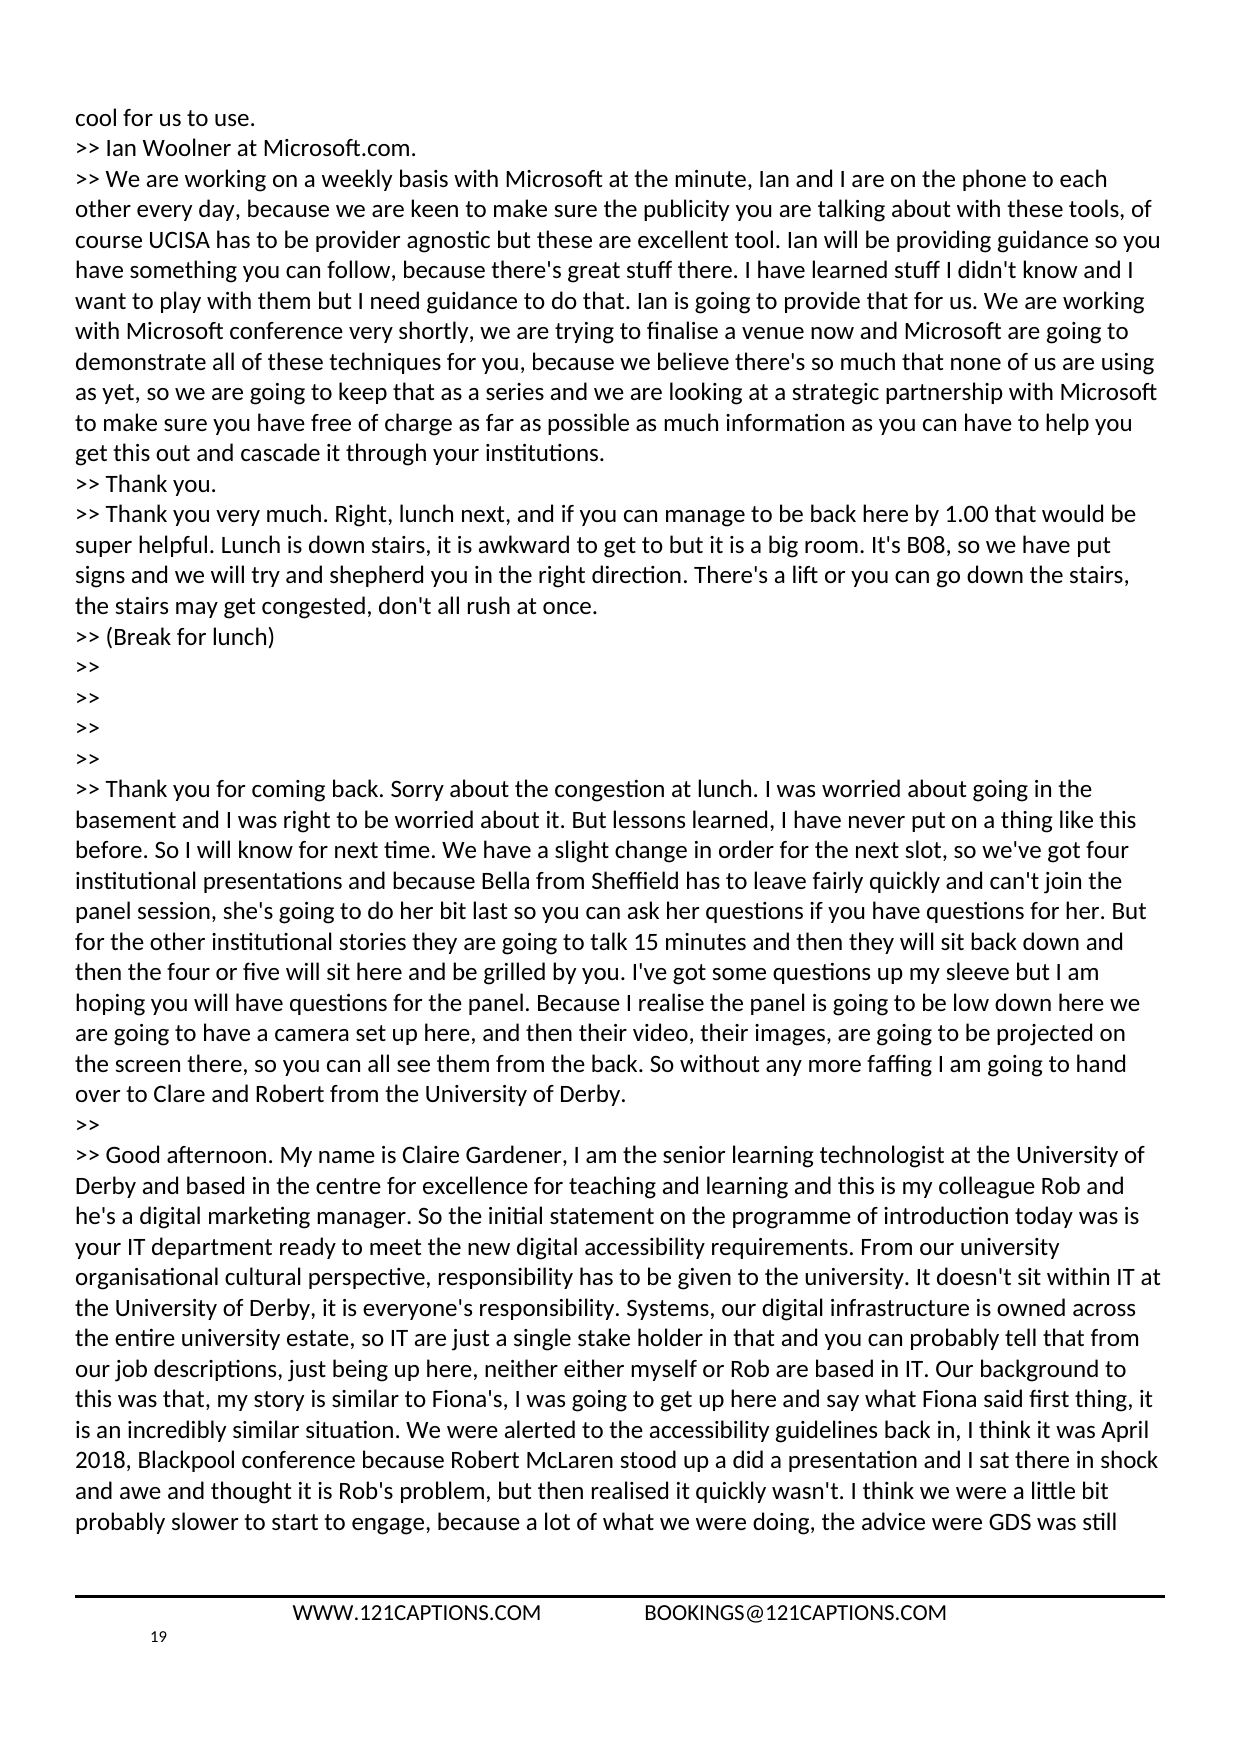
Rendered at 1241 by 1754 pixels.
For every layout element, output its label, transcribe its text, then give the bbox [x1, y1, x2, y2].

text >> [75, 682, 1165, 712]
text >> [75, 712, 1165, 743]
text >> [75, 743, 1165, 773]
text >> We are working on a weekly basis with Microsoft at the minute, Ian and I are on the phone to each other every day, because we are keen to make sure the publicity you are talking about with these tools, of course UCISA has to be provider agnostic but these are excellent tool. Ian will be providing guidance so you have something you can follow, because there's great stuff there. I have learned stuff I didn't know and I want to play with them but I need guidance to do that. Ian is going to provide that for us. We are working with Microsoft conference very shortly, we are trying to finalise a venue now and Microsoft are going to demonstrate all of these techniques for you, because we believe there's so much that none of us are using as yet, so we are going to keep that as a series and we are looking at a strategic partnership with Microsoft to make sure you have free of charge as far as possible as much information as you can have to help you get this out and cascade it through your institutions. [75, 163, 1165, 468]
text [75, 102, 1165, 132]
text >> (Break for lunch) [75, 621, 1165, 651]
text >> Ian Woolner at Microsoft.com. [75, 132, 1165, 163]
text >> Thank you very much. Right, lunch next, and if you can manage to be back here by 1.00 that would be super helpful. Lunch is down stairs, it is awkward to get to but it is a big room. It's B08, so we have put signs and we will try and shepherd you in the right direction. There's a lift or you can go down the stairs, the stairs may get congested, don't all rush at once. [75, 498, 1165, 621]
text >> Thank you. [75, 468, 1165, 498]
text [75, 1139, 1165, 1536]
text >> Thank you for coming back. Sorry about the congestion at lunch. I was worried about going in the basement and I was right to be worried about it. But lessons learned, I have never put on a thing like this before. So I will know for next time. We have a slight change in order for the next slot, so we've got four institutional presentations and because Bella from Sheffield has to leave fairly quickly and can't join the panel session, she's going to do her bit last so you can ask her questions if you have questions for her. But for the other institutional stories they are going to talk 15 minutes and then they will sit back down and then the four or five will sit here and be grilled by you. I've got some questions up my sleeve but I am hoping you will have questions for the panel. Because I realise the panel is going to be low down here we are going to have a camera set up here, and then their video, their images, are going to be projected on the screen there, so you can all see them from the back. So without any more faffing I am going to hand over to Clare and Robert from the University of Derby. >> [75, 773, 1165, 1139]
text >> [75, 651, 1165, 682]
